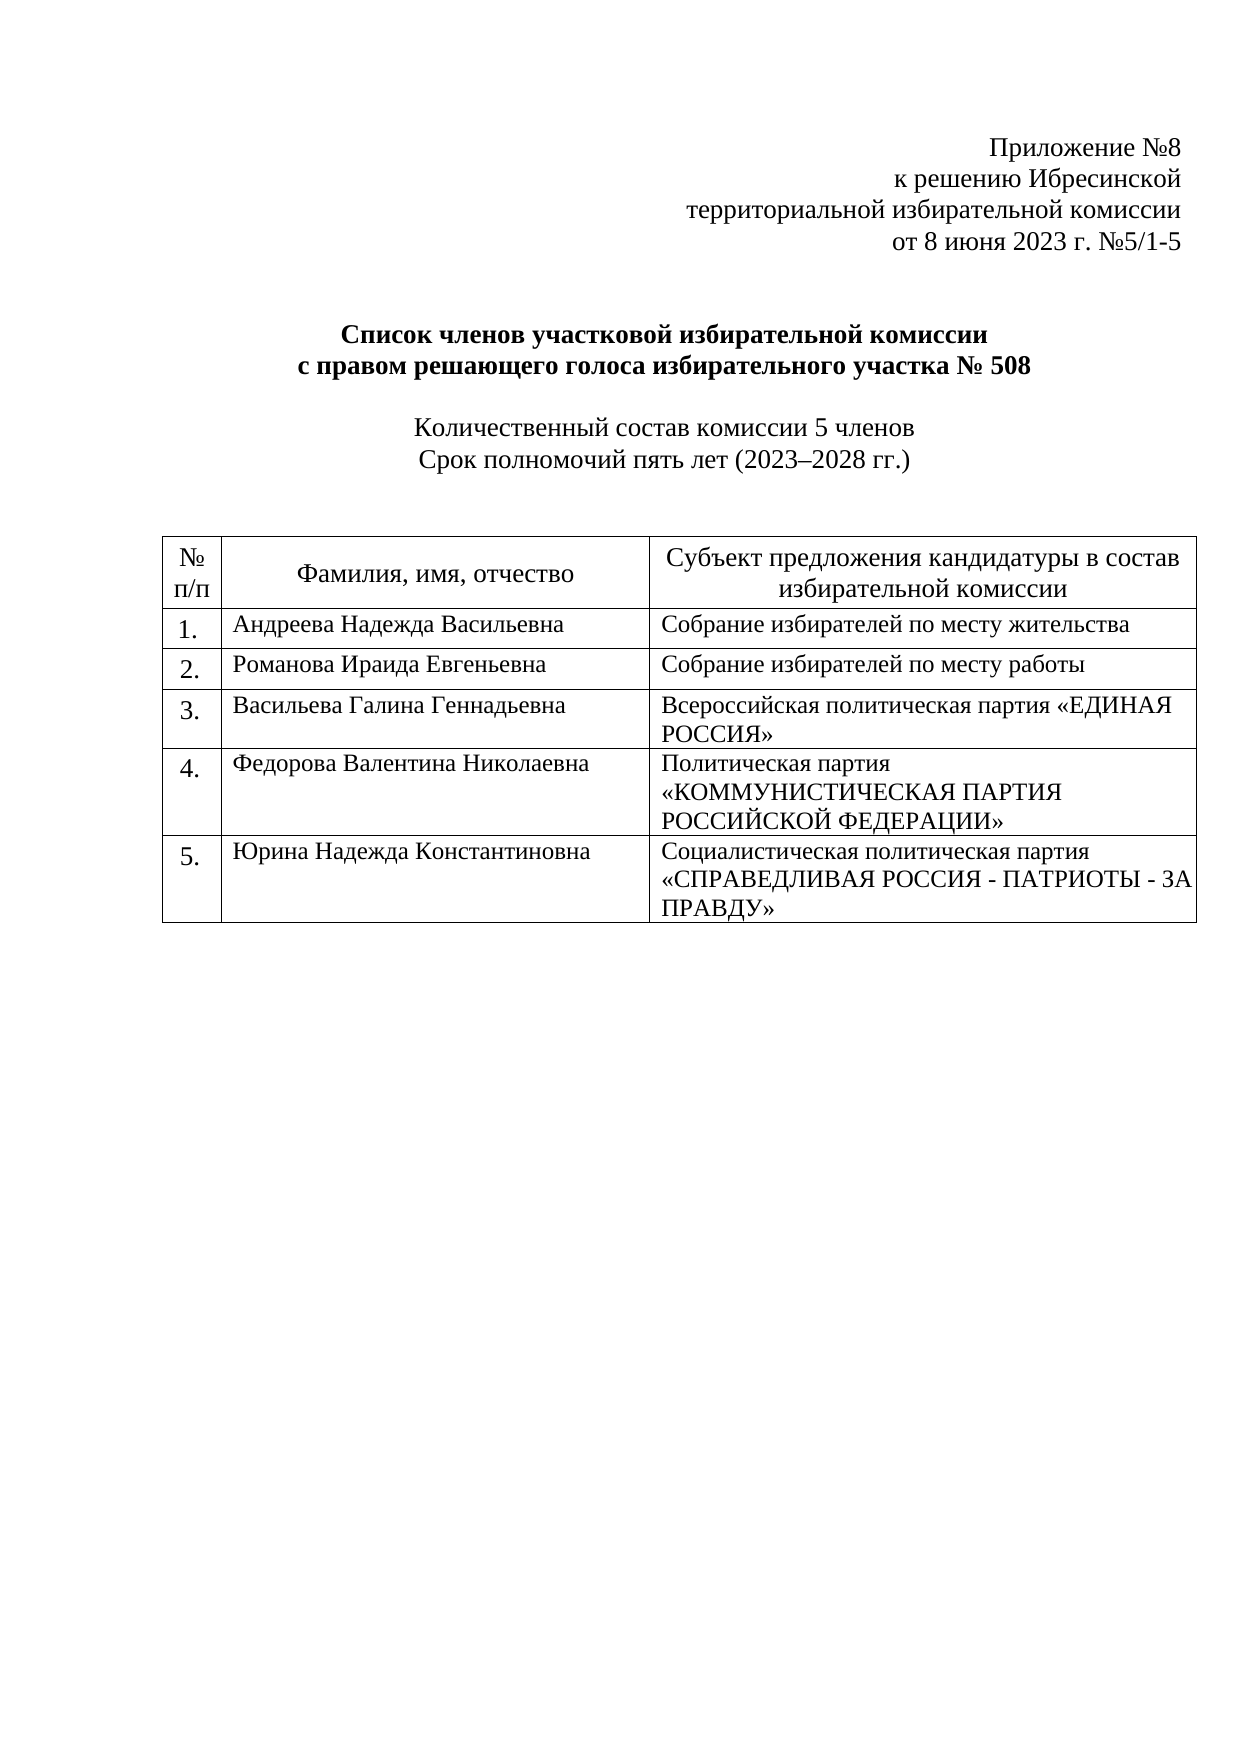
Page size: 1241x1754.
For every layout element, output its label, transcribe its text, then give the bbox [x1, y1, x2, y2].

table_cell Всероссийская политическая партия «ЕДИНАЯ РОССИЯ» [650, 690, 1196, 747]
text Список членов участковой избирательной комиссии [177, 318, 1152, 349]
table_header № п/п [163, 537, 221, 608]
table_cell Васильева Галина Геннадьевна [222, 690, 649, 747]
text Количественный состав комиссии 5 членов [177, 412, 1152, 443]
text к решению Ибресинской [683, 162, 1181, 193]
table_cell [163, 749, 221, 835]
table_cell [163, 690, 221, 747]
table_cell [163, 609, 221, 648]
table_cell [163, 836, 221, 922]
table_cell Романова Ираида Евгеньевна [222, 649, 649, 689]
text Приложение №8 [683, 131, 1181, 162]
text от 8 июня 2023 г. №5/1-5 [683, 225, 1181, 256]
table_cell Федорова Валентина Николаевна [222, 749, 649, 835]
table_cell [163, 649, 221, 689]
table_cell Социалистическая политическая партия «СПРАВЕДЛИВАЯ РОССИЯ - ПАТРИОТЫ - ЗА ПРАВДУ» [650, 836, 1196, 922]
table_header Фамилия, имя, отчество [222, 537, 649, 608]
table_header Субъект предложения кандидатуры в состав избирательной комиссии [650, 537, 1196, 608]
table_cell Юрина Надежда Константиновна [222, 836, 649, 922]
table_cell Политическая партия «КОММУНИСТИЧЕСКАЯ ПАРТИЯ РОССИЙСКОЙ ФЕДЕРАЦИИ» [650, 749, 1196, 835]
table_cell Собрание избирателей по месту работы [650, 649, 1196, 689]
text Срок полномочий пять лет (2023–2028 гг.) [177, 443, 1152, 474]
text территориальной избирательной комиссии [620, 193, 1181, 225]
text с правом решающего голоса избирательного участка № 508 [177, 349, 1152, 380]
table_cell Собрание избирателей по месту жительства [650, 609, 1196, 648]
table_cell Андреева Надежда Васильевна [222, 609, 649, 648]
